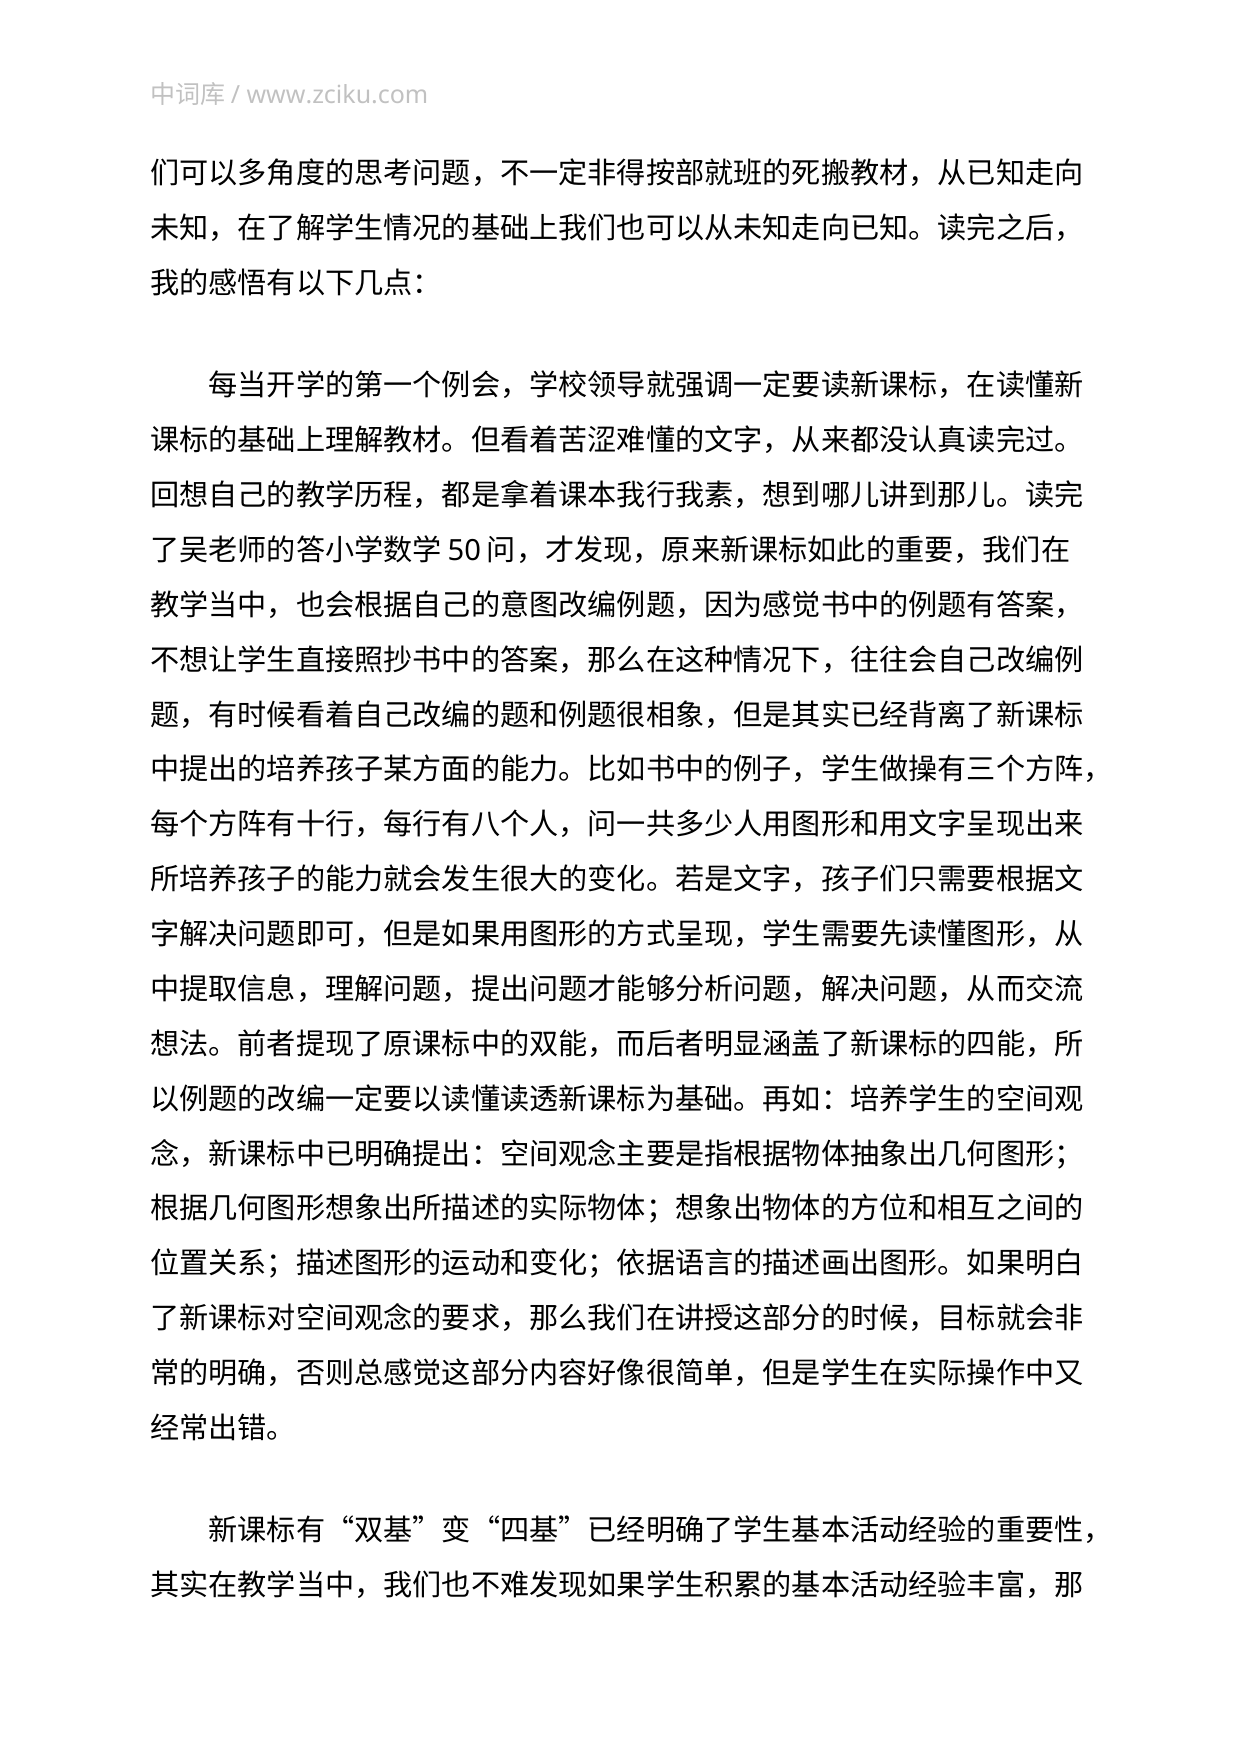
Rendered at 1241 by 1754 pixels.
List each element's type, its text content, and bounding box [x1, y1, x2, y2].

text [150, 1506, 1090, 1604]
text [150, 150, 1090, 302]
text 每当开学的第一个例会，学校领导就强调一定要读新课标，在读懂新课标的基础上理解教材。但看着苦涩难懂的文字，从来都没认真读完过。回想自己的教学历程，都是拿着课本我行我素，想到哪儿讲到那儿。读完了吴老师的答小学数学50问，才发现，原来新课标如此的重要，我们在教学当中，也会根据自己的意图改编例题，因为感觉书中的例题有答案，不想让学生直接照抄书中的答案，那么在这种情况下，往往会自己改编例题，有时候看着自己改编的题和例题很相象，但是其实已经背离了新课标中提出的培养孩子某方面的能力。比如书中的例子，学生做操有三个方阵，每个方阵有十行，每行有八个人，问一共多少人用图形和用文字呈现出来所培养孩子的能力就会发生很大的变化。若是文字，孩子们只需要根据文字解决问题即可，但是如果用图形的方式呈现，学生需要先读懂图形，从中提取信息，理解问题，提出问题才能够分析问题，解决问题，从而交流想法。前者提现了原课标中的双能，而后者明显涵盖了新课标的四能，所以例题的改编一定要以读懂读透新课标为基础。再如：培养学生的空间观念，新课标中已明确提出：空间观念主要是指根据物体抽象出几何图形；根据几何图形想象出所描述的实际物体；想象出物体的方位和相互之间的位置关系；描述图形的运动和变化；依据语言的描述画出图形。如果明白了新课标对空间观念的要求，那么我们在讲授这部分的时候，目标就会非常的明确，否则总感觉这部分内容好像很简单，但是学生在实际操作中又经常出错。 [150, 362, 1090, 1447]
